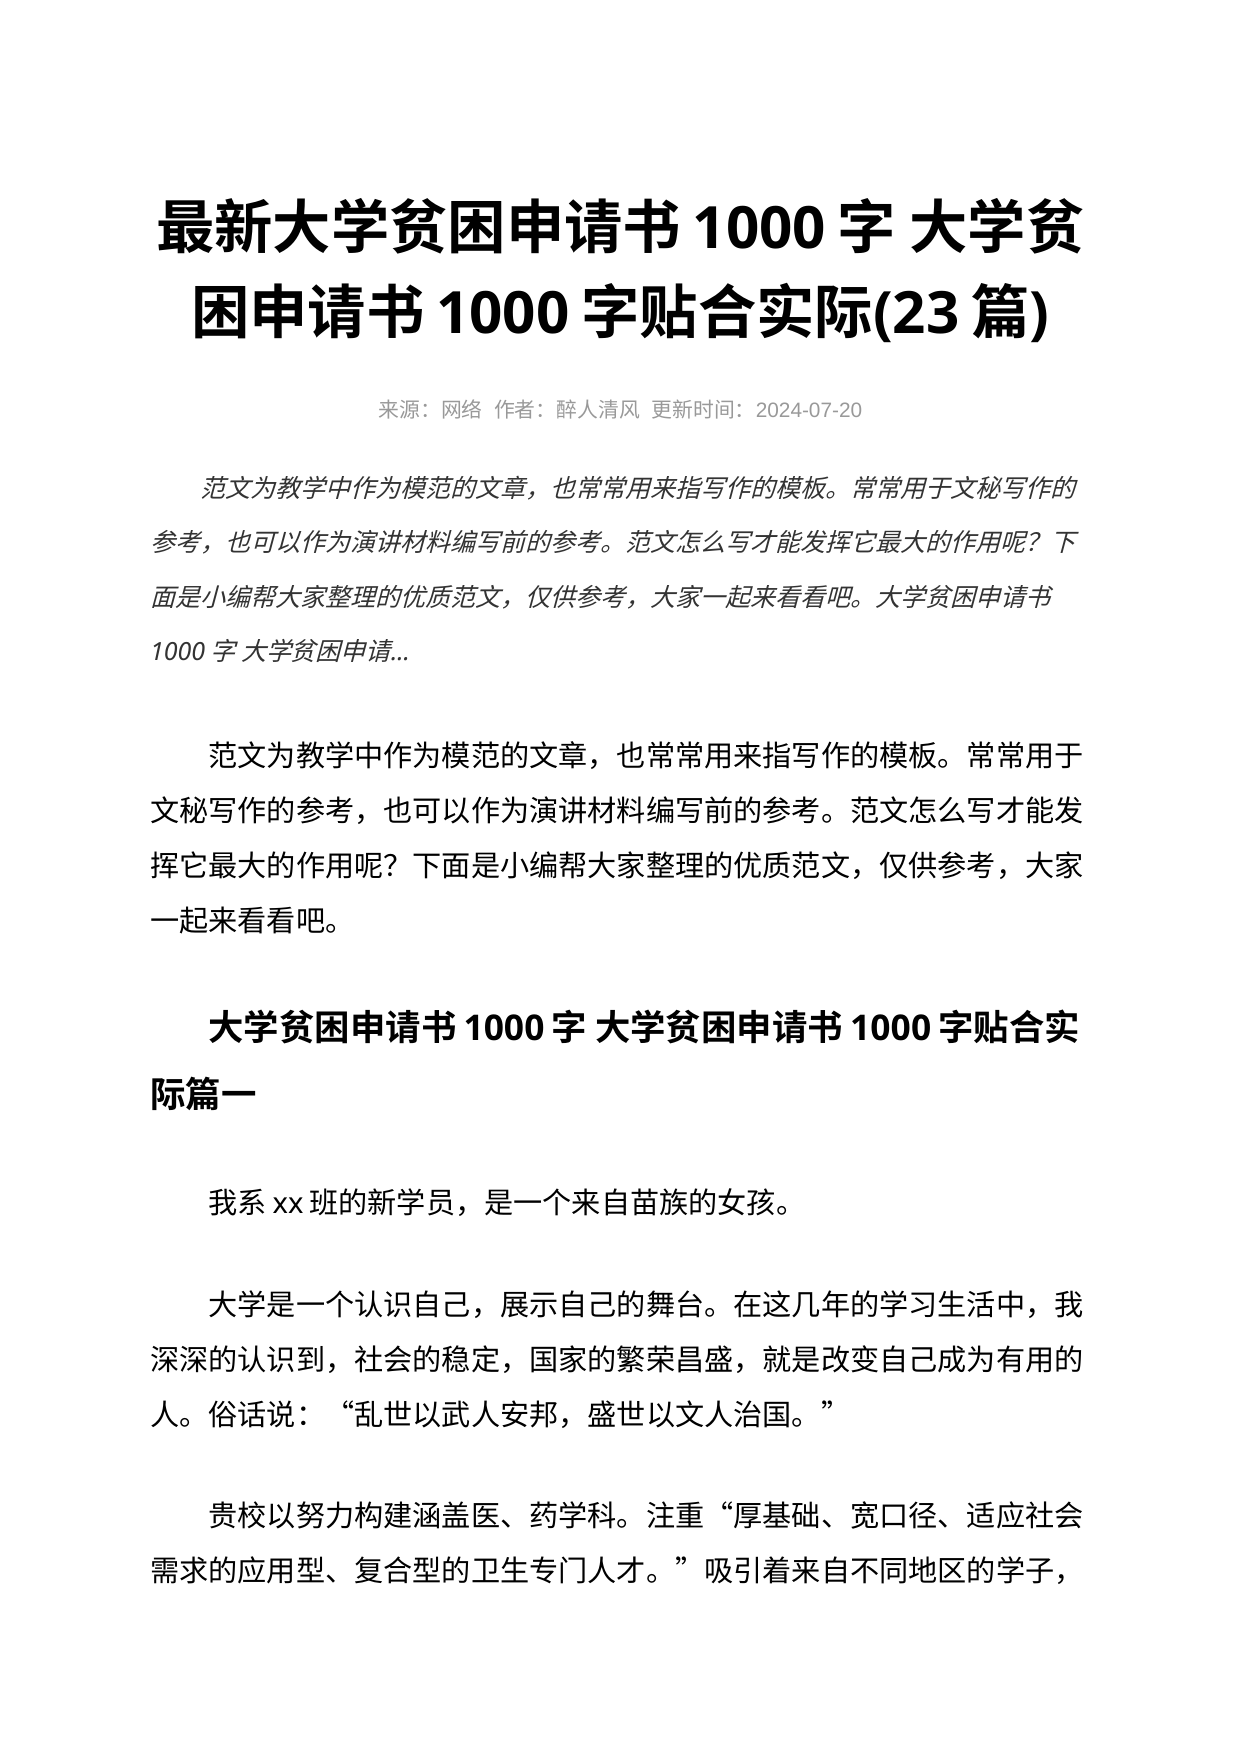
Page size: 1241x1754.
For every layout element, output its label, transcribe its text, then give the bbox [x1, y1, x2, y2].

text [150, 1493, 1090, 1590]
text 我系xx班的新学员，是一个来自苗族的女孩。 [150, 1179, 1090, 1222]
text 范文为教学中作为模范的文章，也常常用来指写作的模板。常常用于文秘写作的参考，也可以作为演讲材料编写前的参考。范文怎么写才能发挥它最大的作用呢？下面是小编帮大家整理的优质范文，仅供参考，大家一起来看看吧。 [150, 733, 1090, 940]
text 大学是一个认识自己，展示自己的舞台。在这几年的学习生活中，我深深的认识到，社会的稳定，国家的繁荣昌盛，就是改变自己成为有用的人。俗话说：“乱世以武人安邦，盛世以文人治国。” [150, 1281, 1090, 1433]
text 来源：网络 作者：醉人清风 更新时间：2024-07-20 [150, 398, 1090, 422]
text 范文为教学中作为模范的文章，也常常用来指写作的模板。常常用于文秘写作的参考，也可以作为演讲材料编写前的参考。范文怎么写才能发挥它最大的作用呢？下面是小编帮大家整理的优质范文，仅供参考，大家一起来看看吧。大学贫困申请书1000字 大学贫困申请... [150, 468, 1090, 668]
subtitle 最新大学贫困申请书1000字 大学贫困申请书1000字贴合实际(23篇) [150, 181, 1090, 351]
text 大学贫困申请书1000字 大学贫困申请书1000字贴合实际篇一 [150, 999, 1090, 1117]
